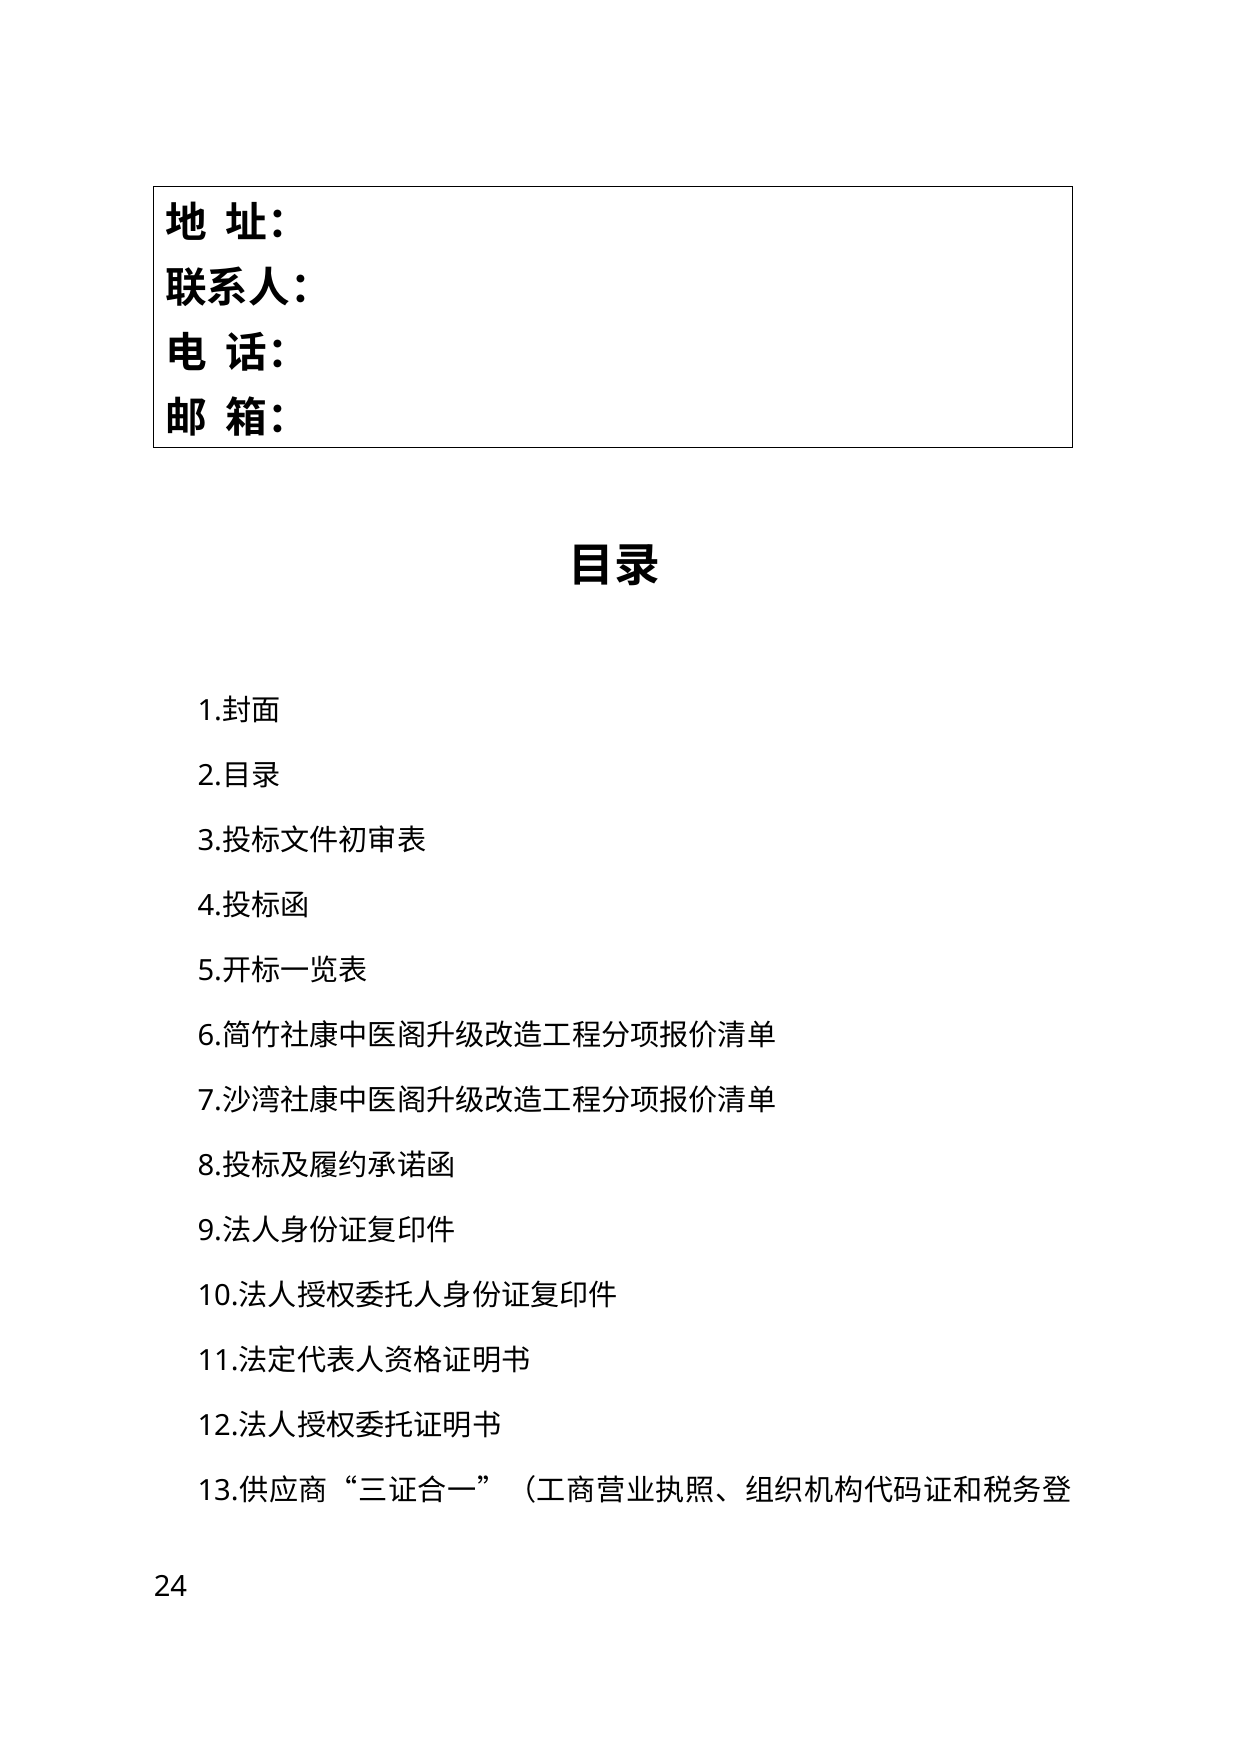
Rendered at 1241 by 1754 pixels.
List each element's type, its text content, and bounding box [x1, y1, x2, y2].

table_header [154, 187, 1072, 447]
text 2.目录 [197, 741, 1075, 806]
text 目录 [153, 513, 1075, 611]
text 1.封面 [197, 676, 1075, 741]
text 12.法人授权委托证明书 [197, 1391, 1075, 1456]
text 10.法人授权委托人身份证复印件 [197, 1261, 1075, 1326]
text 5.开标一览表 [197, 936, 1075, 1001]
text 3.投标文件初审表 [197, 806, 1075, 871]
text 9.法人身份证复印件 [197, 1196, 1075, 1261]
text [197, 1456, 1075, 1521]
text 11.法定代表人资格证明书 [197, 1326, 1075, 1391]
text 4.投标函 [197, 871, 1075, 936]
text 6.简竹社康中医阁升级改造工程分项报价清单 [197, 1001, 1075, 1066]
text 7.沙湾社康中医阁升级改造工程分项报价清单 [197, 1066, 1075, 1131]
text 8.投标及履约承诺函 [197, 1131, 1075, 1196]
